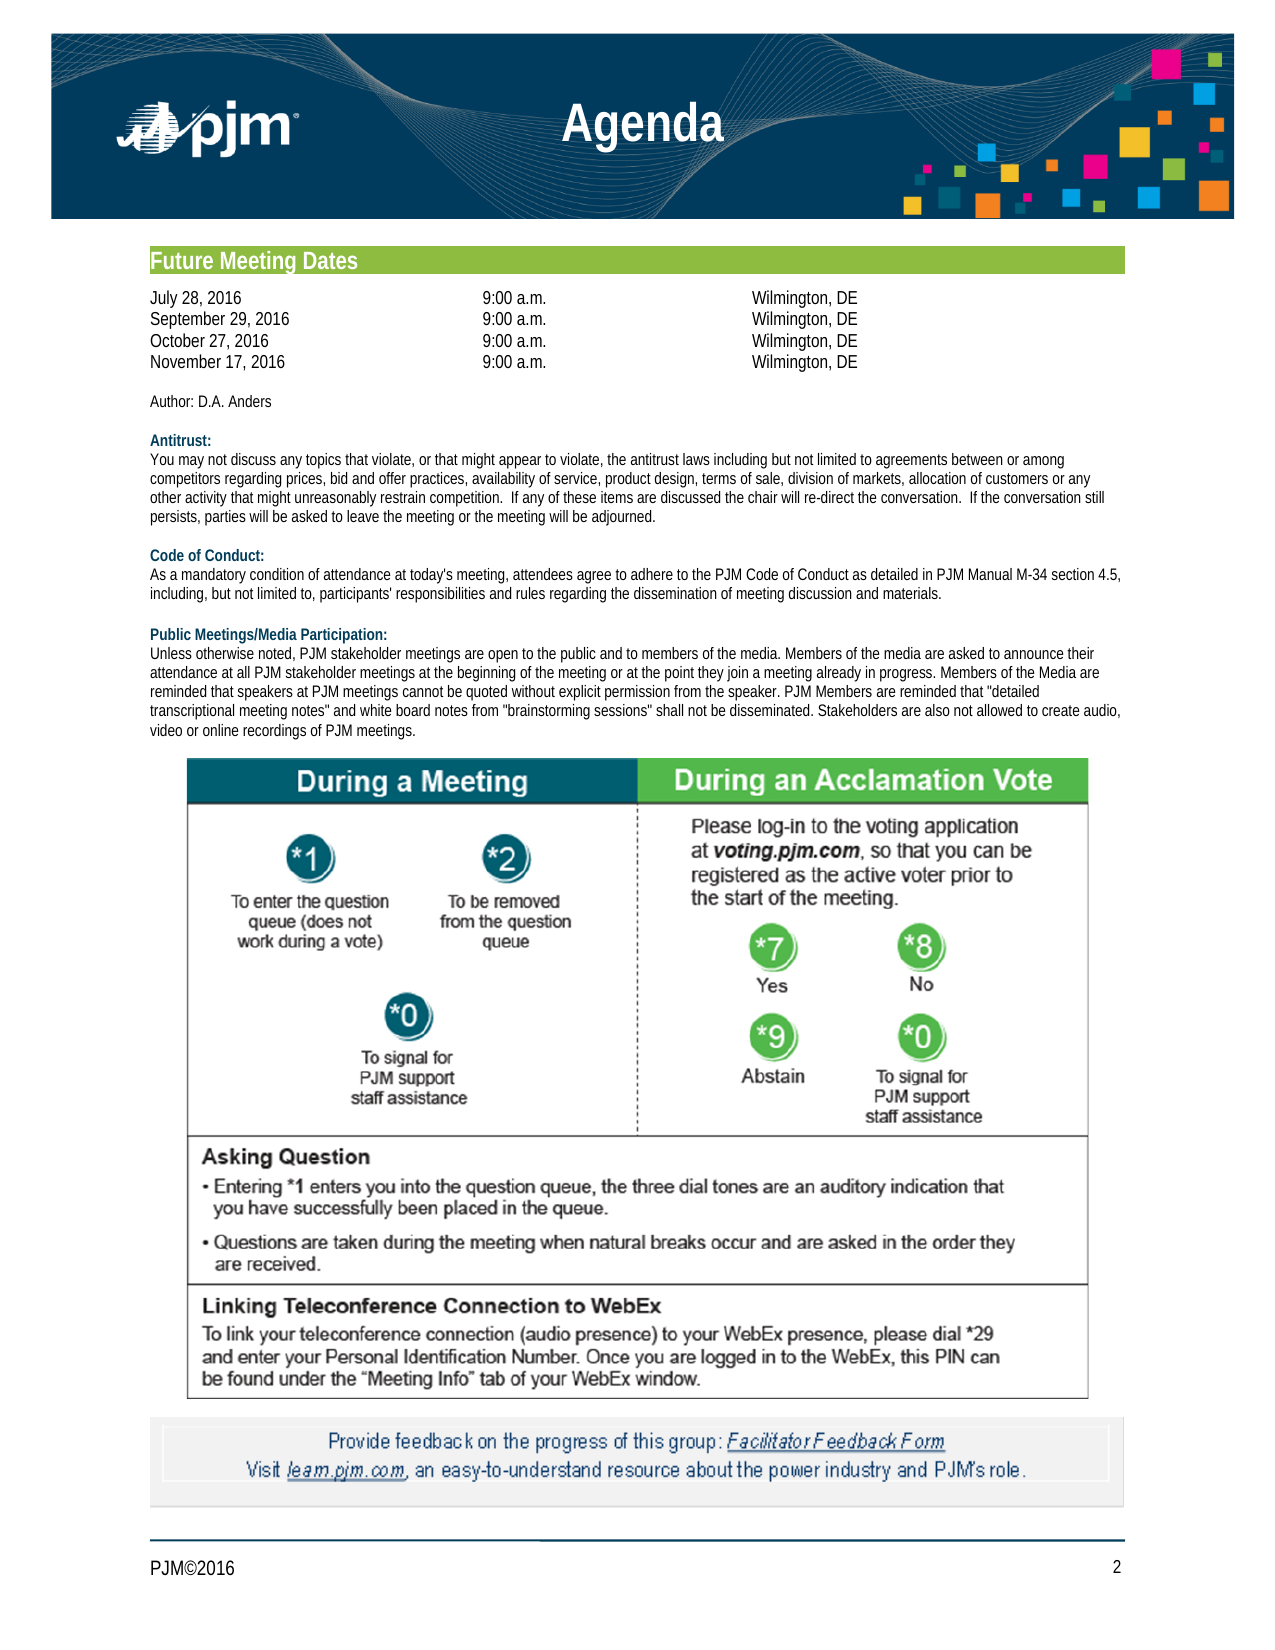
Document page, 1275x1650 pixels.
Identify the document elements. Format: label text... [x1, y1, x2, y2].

table_cell Wilmington, DE [741, 308, 1125, 330]
table_header 9:00 a.m. [471, 287, 741, 308]
picture [51, 32, 1235, 219]
title Code of Conduct: [150, 546, 1125, 565]
table_cell 9:00 a.m. [471, 330, 741, 351]
table_cell November 17, 2016 [139, 351, 471, 373]
table_cell Wilmington, DE [741, 351, 1125, 373]
picture [150, 1417, 1127, 1509]
table_cell Future Meeting Dates [139, 246, 1136, 287]
table_cell September 29, 2016 [139, 308, 471, 330]
text Unless otherwise noted, PJM stakeholder meetings are open to the public and to members of the media. Members of the media are asked to announce their attendance at all PJM stakeholder meetings at the beginning of the meeting or at the point they join a meeting already in progress. Members of the Media are reminded that speakers at PJM meetings cannot be quoted without explicit permission from the speaker. PJM Members are reminded that "detailed transcriptional meeting notes" and white board notes from "brainstorming sessions" shall not be disseminated. Stakeholders are also not allowed to create audio, video or online recordings of PJM meetings. [150, 644, 1125, 739]
table_header July 28, 2016 [139, 287, 471, 308]
picture [186, 758, 1089, 1399]
table_header Wilmington, DE [741, 287, 1125, 308]
table_cell Wilmington, DE [741, 330, 1125, 351]
title Public Meetings/Media Participation: [150, 624, 1125, 644]
table_cell October 27, 2016 [139, 330, 471, 351]
text You may not discuss any topics that violate, or that might appear to violate, the antitrust laws including but not limited to agreements between or among competitors regarding prices, bid and offer practices, availability of service, product design, terms of sale, division of markets, allocation of customers or any other activity that might unreasonably restrain competition. If any of these items are discussed the chair will re-direct the conversation. If the conversation still persists, parties will be asked to leave the meeting or the meeting will be adjourned. [150, 450, 1125, 526]
text Author: D.A. Anders [150, 392, 1125, 411]
subtitle Antitrust: [150, 431, 1125, 450]
table_cell 9:00 a.m. [471, 351, 741, 373]
table_cell 9:00 a.m. [471, 308, 741, 330]
text As a mandatory condition of attendance at today's meeting, attendees agree to adhere to the PJM Code of Conduct as detailed in PJM Manual M-34 section 4.5, including, but not limited to, participants' responsibilities and rules regarding the dissemination of meeting discussion and materials. [150, 565, 1125, 603]
